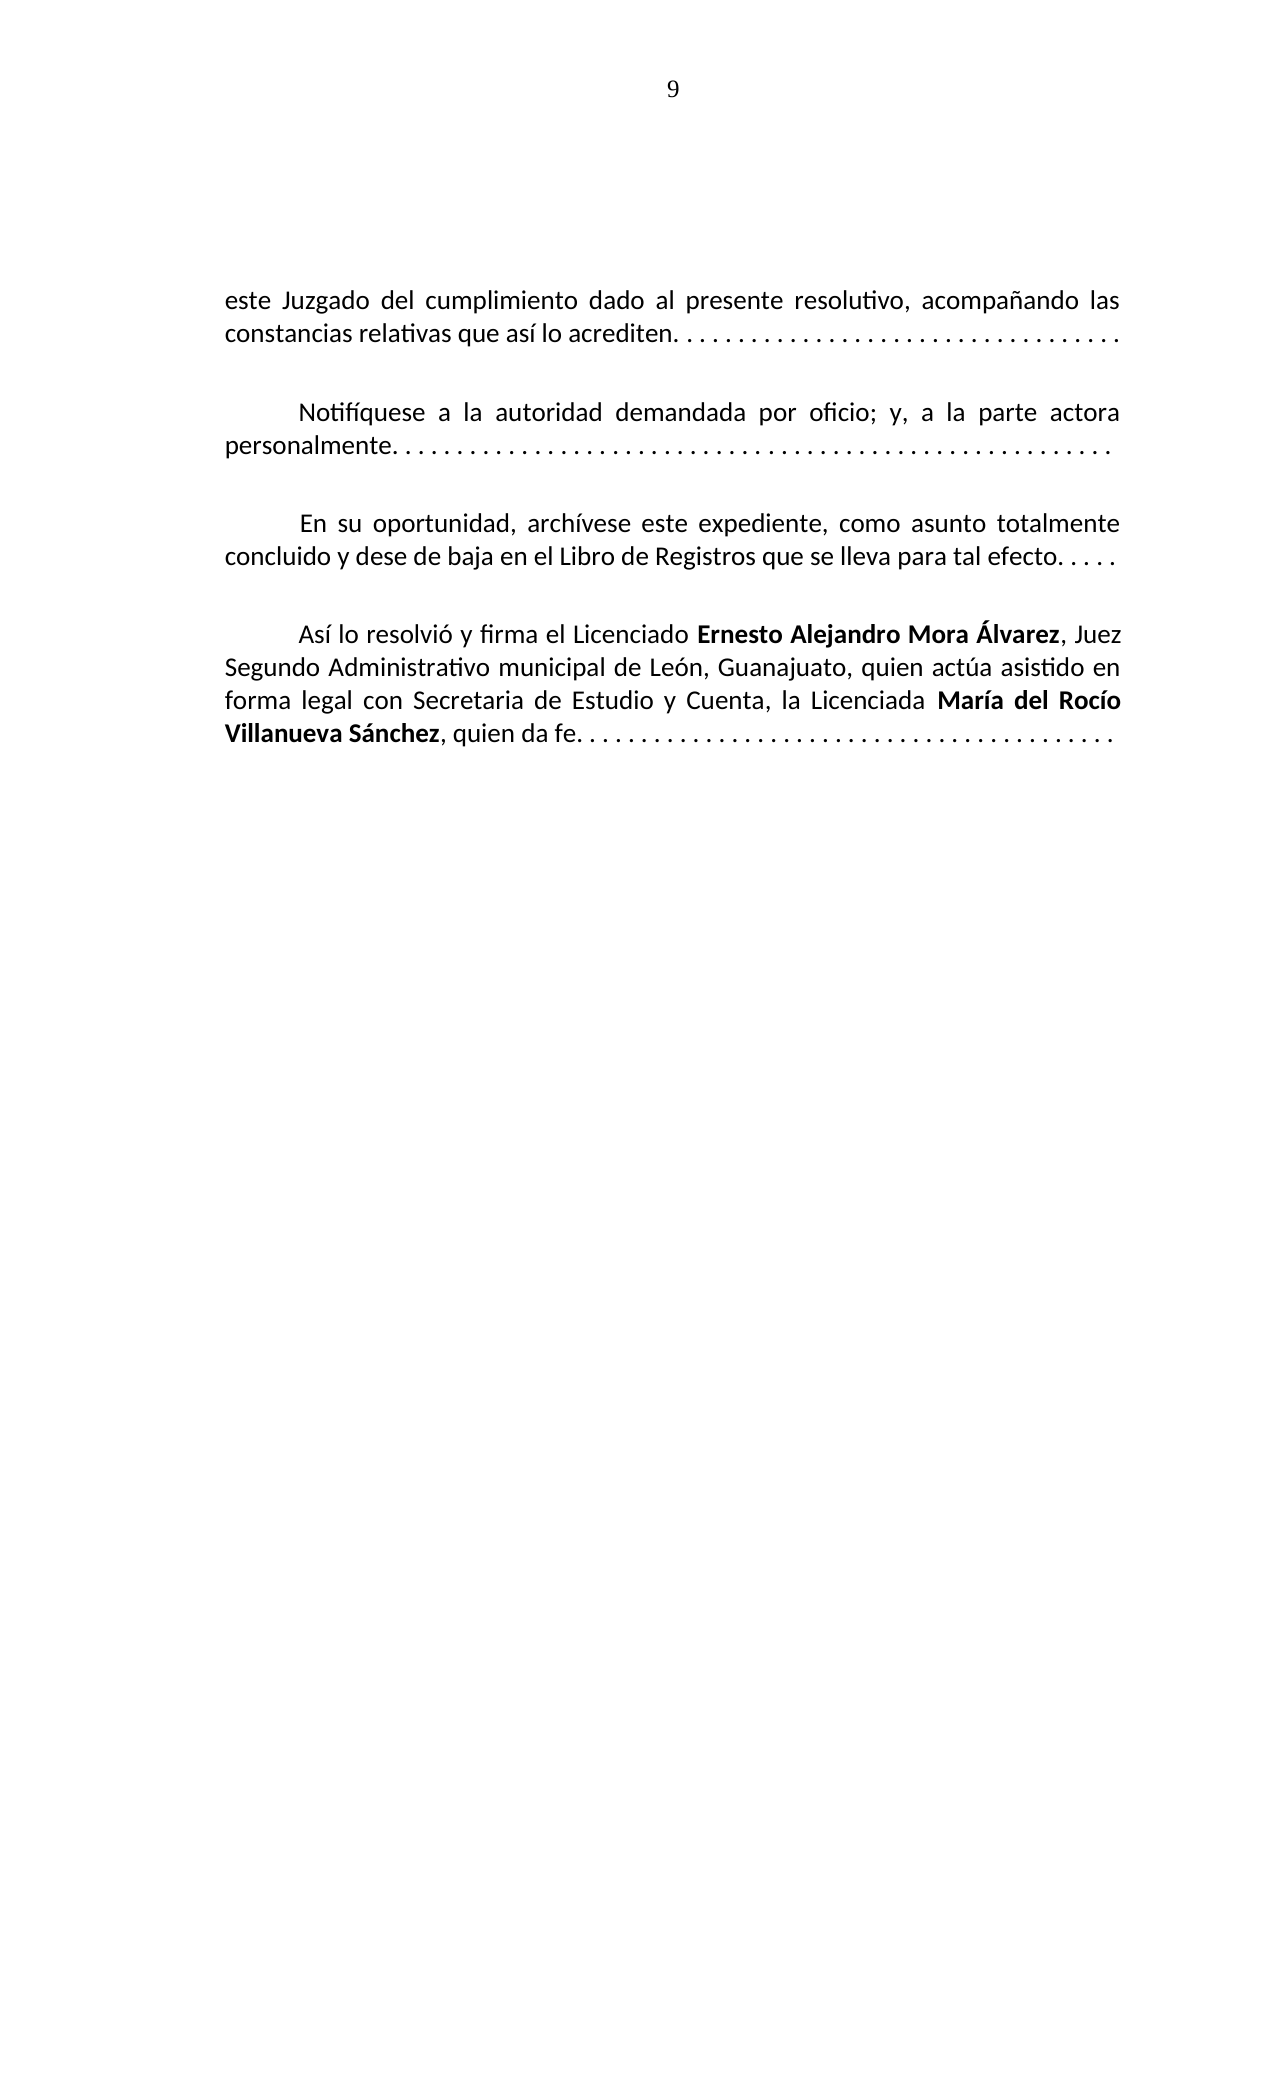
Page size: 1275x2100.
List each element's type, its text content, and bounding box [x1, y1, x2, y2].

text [224, 283, 1121, 349]
text Notifíquese a la autoridad demandada por oficio; y, a la parte actora personalmente. . . . . . . . . . . . . . . . . . . . . . . . . . . . . . . . . . . . . . . . . . . . . . . . . . . . . . . . [224, 395, 1121, 461]
text Así lo resolvió y firma el Licenciado Ernesto Alejandro Mora Álvarez, Juez Segundo Administrativo municipal de León, Guanajuato, quien actúa asistido en forma legal con Secretaria de Estudio y Cuenta, la Licenciada María del Rocío Villanueva Sánchez, quien da fe. . . . . . . . . . . . . . . . . . . . . . . . . . . . . . . . . . . . . . . . . . [224, 618, 1121, 750]
text En su oportunidad, archívese este expediente, como asunto totalmente concluido y dese de baja en el Libro de Registros que se lleva para tal efecto. . . . . [224, 506, 1121, 572]
